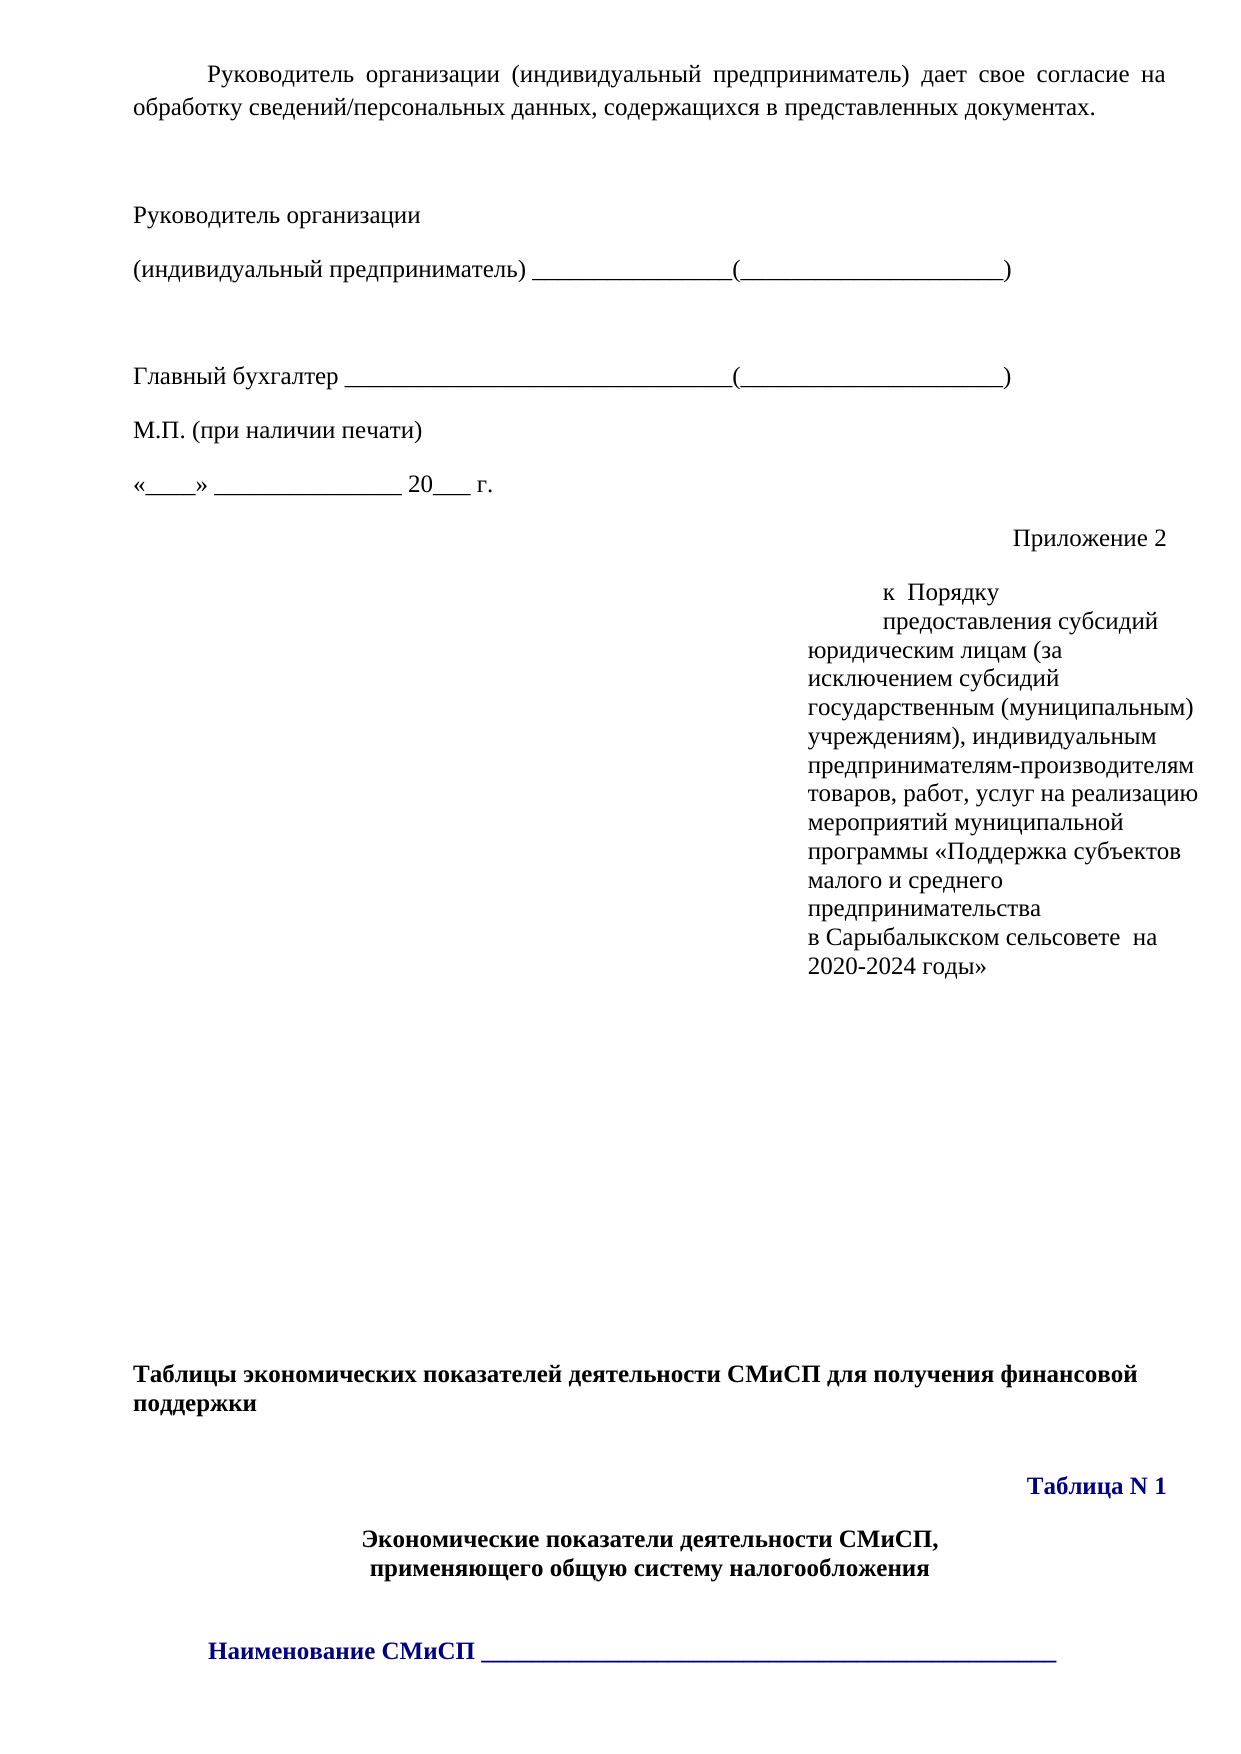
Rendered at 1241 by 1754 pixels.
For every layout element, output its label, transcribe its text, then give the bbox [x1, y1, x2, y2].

subtitle Экономические показатели деятельности СМиСП, применяющего общую систему налогообложения [133, 1524, 1167, 1582]
text Приложение 2 [133, 523, 1167, 552]
table_header к Порядку предоставления субсидий юридическим лицам (за исключением субсидий государственным (муниципальным) учреждениям), индивидуальным предпринимателям-производителям товаров, работ, услуг на реализацию мероприятий муниципальной программы «Поддержка субъектов малого и среднего предпринимательства в Сарыбалыкском сельсовете на 2020-2024 годы» [796, 577, 1217, 1008]
text М.П. (при наличии печати) [133, 415, 1167, 444]
text Главный бухгалтер _______________________________(_____________________) [133, 361, 1167, 390]
text Руководитель организации [133, 200, 1167, 228]
text (индивидуальный предприниматель) ________________(_____________________) [133, 254, 1167, 282]
text «____» _______________ 20___ г. [133, 469, 1167, 498]
text Руководитель организации (индивидуальный предприниматель) дает свое согласие на обработку сведений/персональных данных, содержащихся в представленных документах. [133, 59, 1167, 121]
text Наименование СМиСП ______________________________________________ [133, 1636, 1167, 1665]
text Таблица N 1 [133, 1471, 1167, 1499]
subtitle Таблицы экономических показателей деятельности СМиСП для получения финансовой поддержки [133, 1359, 1167, 1417]
